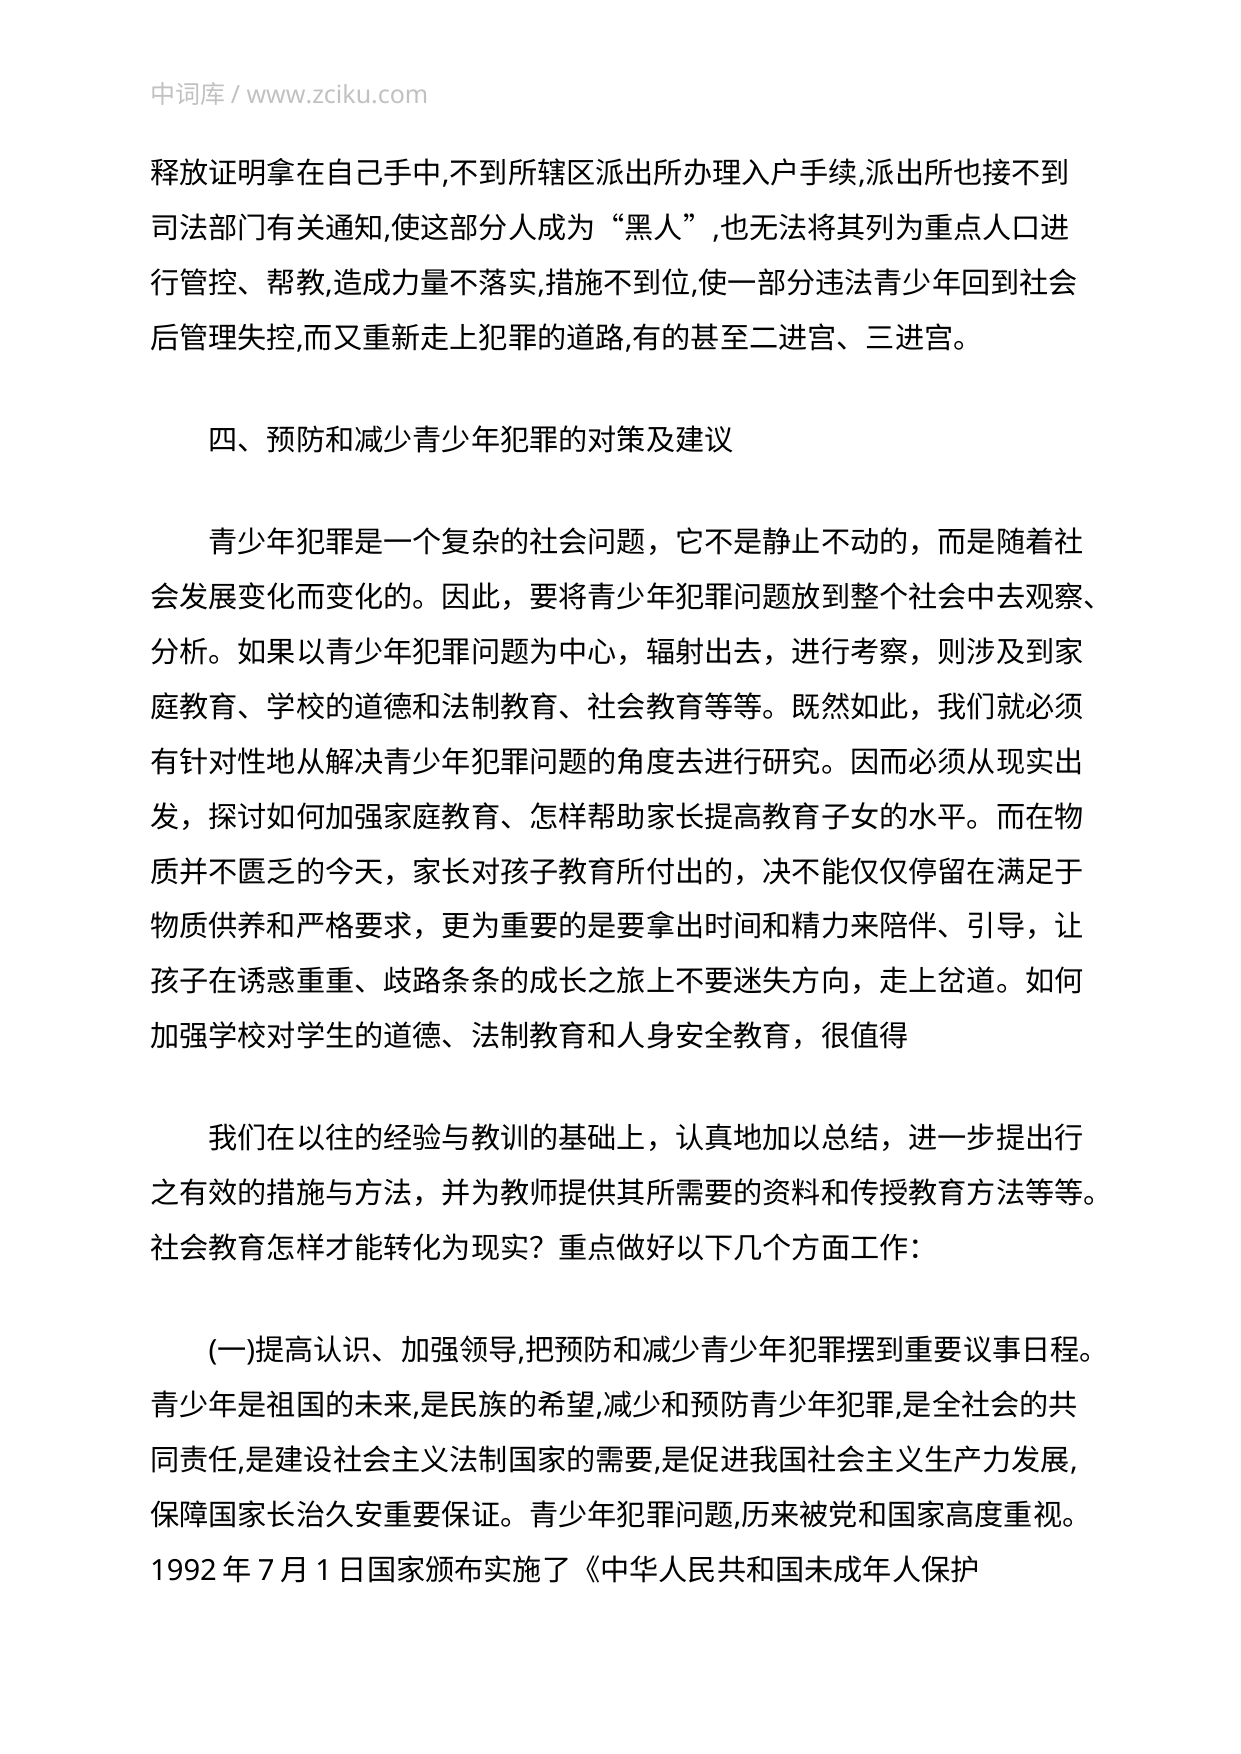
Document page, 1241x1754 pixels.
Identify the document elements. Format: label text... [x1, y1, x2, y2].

text 我们在以往的经验与教训的基础上，认真地加以总结，进一步提出行之有效的措施与方法，并为教师提供其所需要的资料和传授教育方法等等。社会教育怎样才能转化为现实？重点做好以下几个方面工作： [150, 1114, 1090, 1267]
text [150, 150, 1090, 357]
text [150, 1326, 1090, 1588]
text 四、预防和减少青少年犯罪的对策及建议 [150, 417, 1090, 459]
text 青少年犯罪是一个复杂的社会问题，它不是静止不动的，而是随着社会发展变化而变化的。因此，要将青少年犯罪问题放到整个社会中去观察、分析。如果以青少年犯罪问题为中心，辐射出去，进行考察，则涉及到家庭教育、学校的道德和法制教育、社会教育等等。既然如此，我们就必须有针对性地从解决青少年犯罪问题的角度去进行研究。因而必须从现实出发，探讨如何加强家庭教育、怎样帮助家长提高教育子女的水平。而在物质并不匮乏的今天，家长对孩子教育所付出的，决不能仅仅停留在满足于物质供养和严格要求，更为重要的是要拿出时间和精力来陪伴、引导，让孩子在诱惑重重、歧路条条的成长之旅上不要迷失方向，走上岔道。如何加强学校对学生的道德、法制教育和人身安全教育，很值得 [150, 519, 1090, 1055]
